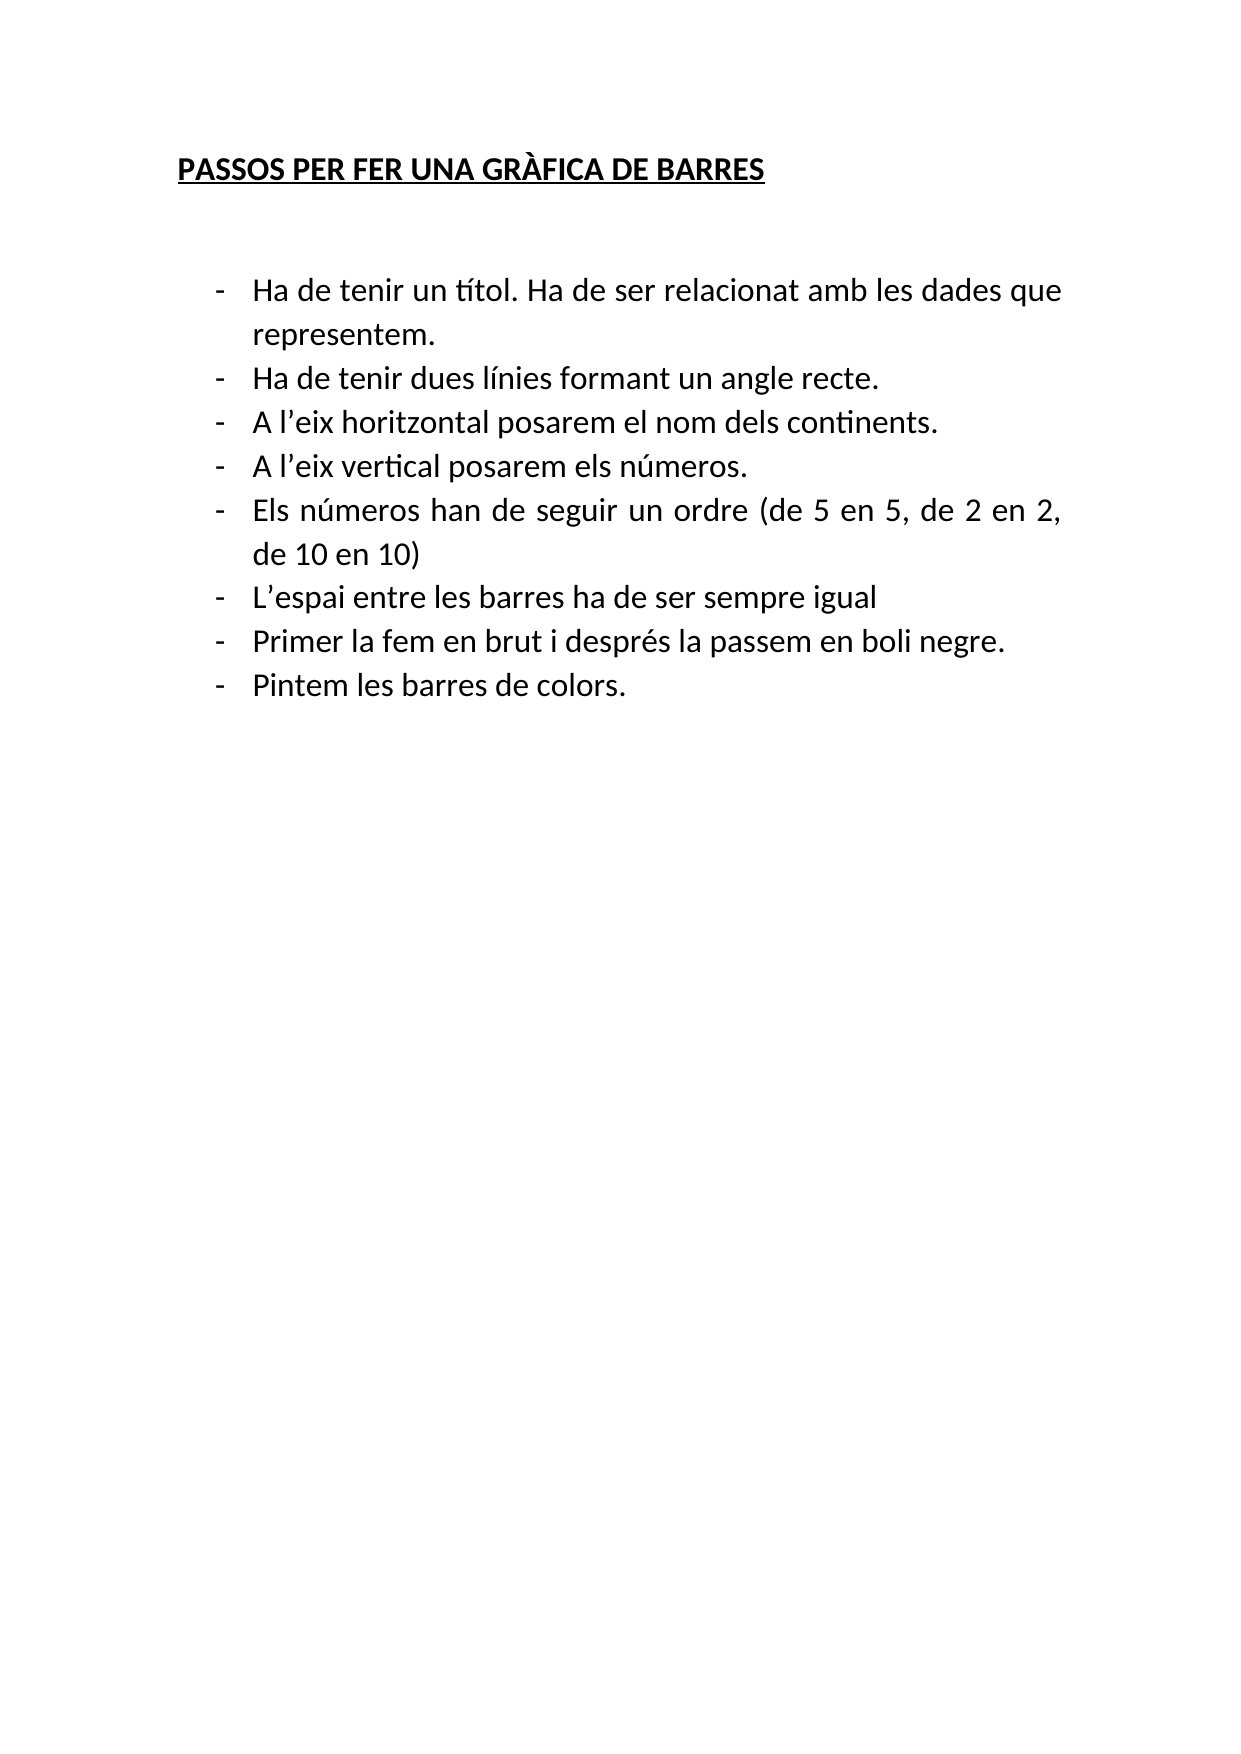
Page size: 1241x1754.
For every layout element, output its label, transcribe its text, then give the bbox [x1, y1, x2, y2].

list Ha de tenir dues línies formant un angle recte. [215, 357, 1063, 397]
list Primer la fem en brut i després la passem en boli negre. [215, 621, 1063, 661]
text PASSOS PER FER UNA GRÀFICA DE BARRES [177, 148, 1063, 188]
list A l’eix vertical posarem els números. [215, 445, 1063, 485]
list L’espai entre les barres ha de ser sempre igual [215, 577, 1063, 617]
list Ha de tenir un títol. Ha de ser relacionat amb les dades que representem. [215, 269, 1063, 353]
list Els números han de seguir un ordre (de 5 en 5, de 2 en 2, de 10 en 10) [215, 489, 1063, 573]
list A l’eix horitzontal posarem el nom dels continents. [215, 401, 1063, 441]
list Pintem les barres de colors. [215, 664, 1063, 705]
